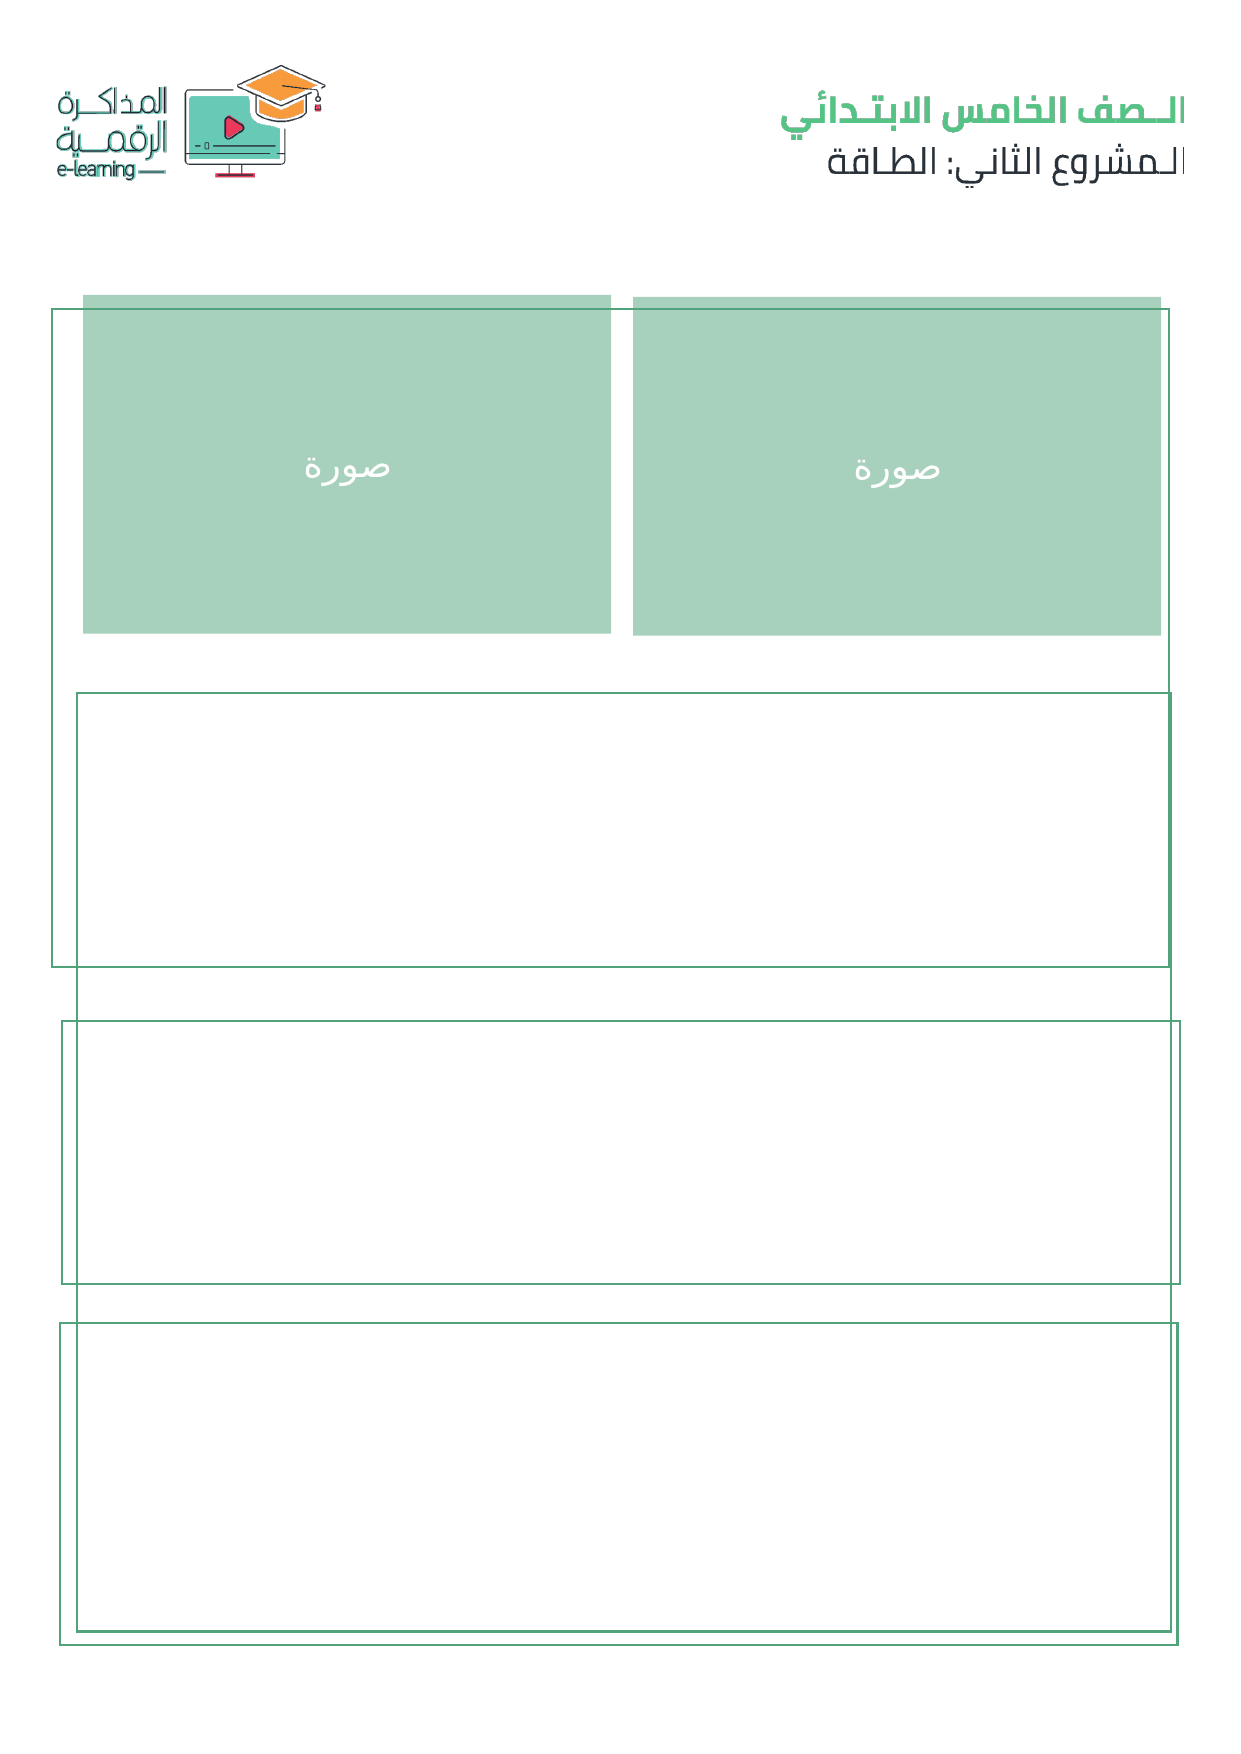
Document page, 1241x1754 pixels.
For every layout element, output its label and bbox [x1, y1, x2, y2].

picture [56, 25, 1184, 188]
